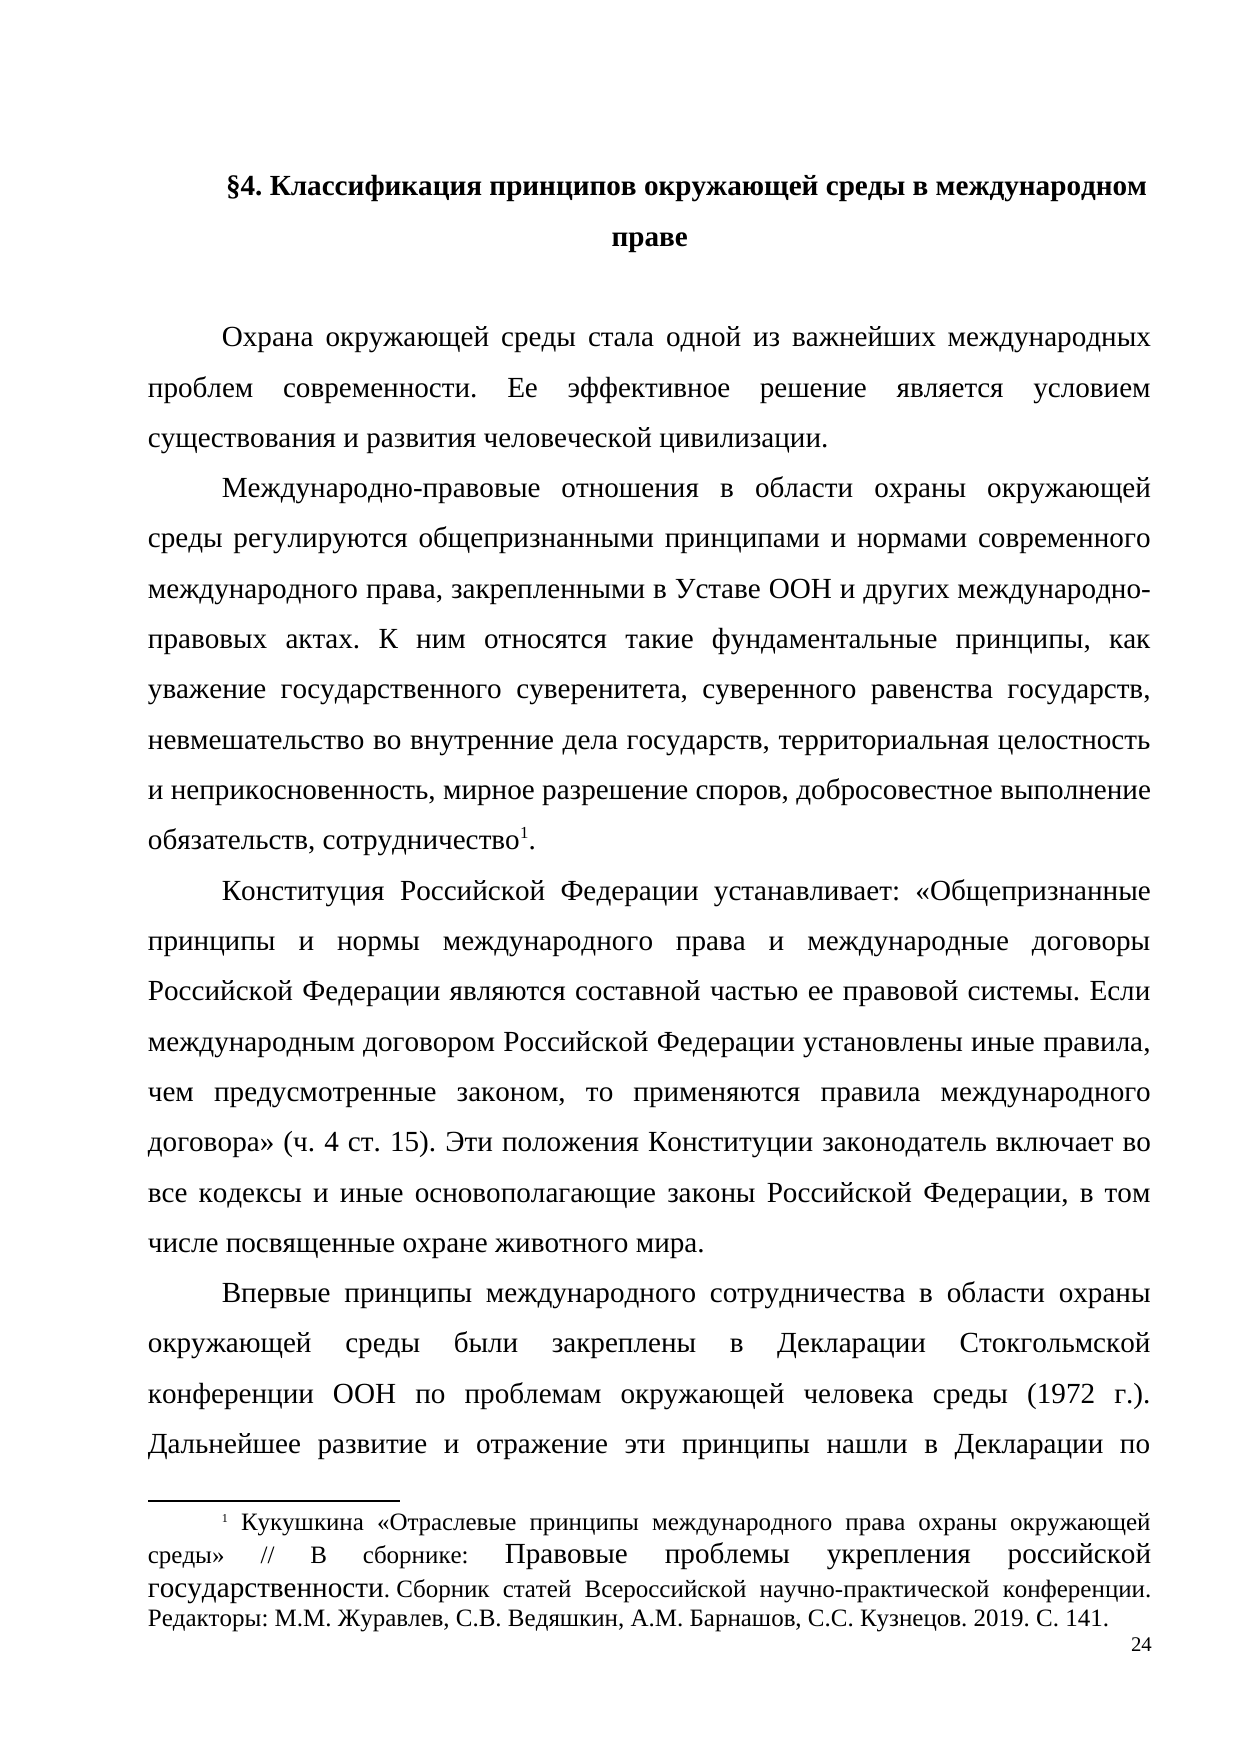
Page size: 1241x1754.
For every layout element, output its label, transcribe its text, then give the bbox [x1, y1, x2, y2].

text Охрана окружающей среды стала одной из важнейших международных проблем современности. Ее эффективное решение является условием существования и развития человеческой цивилизации. [148, 319, 1152, 453]
text §4. Классификация принципов окружающей среды в международном праве [148, 168, 1152, 252]
text Конституция Российской Федерации устанавливает: «Общепризнанные принципы и нормы международного права и международные договоры Российской Федерации являются составной частью ее правовой системы. Если международным договором Российской Федерации установлены иные правила, чем предусмотренные законом, то применяются правила международного договора» (ч. 4 ст. 15). Эти положения Конституции законодатель включает во все кодексы и иные основополагающие законы Российской Федерации, в том числе посвященные охране животного мира. [148, 873, 1152, 1258]
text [148, 1275, 1152, 1460]
text Международно-правовые отношения в области охраны окружающей среды регулируются общепризнанными принципами и нормами современного международного права, закрепленными в Уставе ООН и других международно-правовых актах. К ним относятся такие фундаментальные принципы, как уважение государственного суверенитета, суверенного равенства государств, невмешательство во внутренние дела государств, территориальная целостность и неприкосновенность, мирное разрешение споров, добросовестное выполнение обязательств, сотрудничество. [148, 470, 1152, 856]
